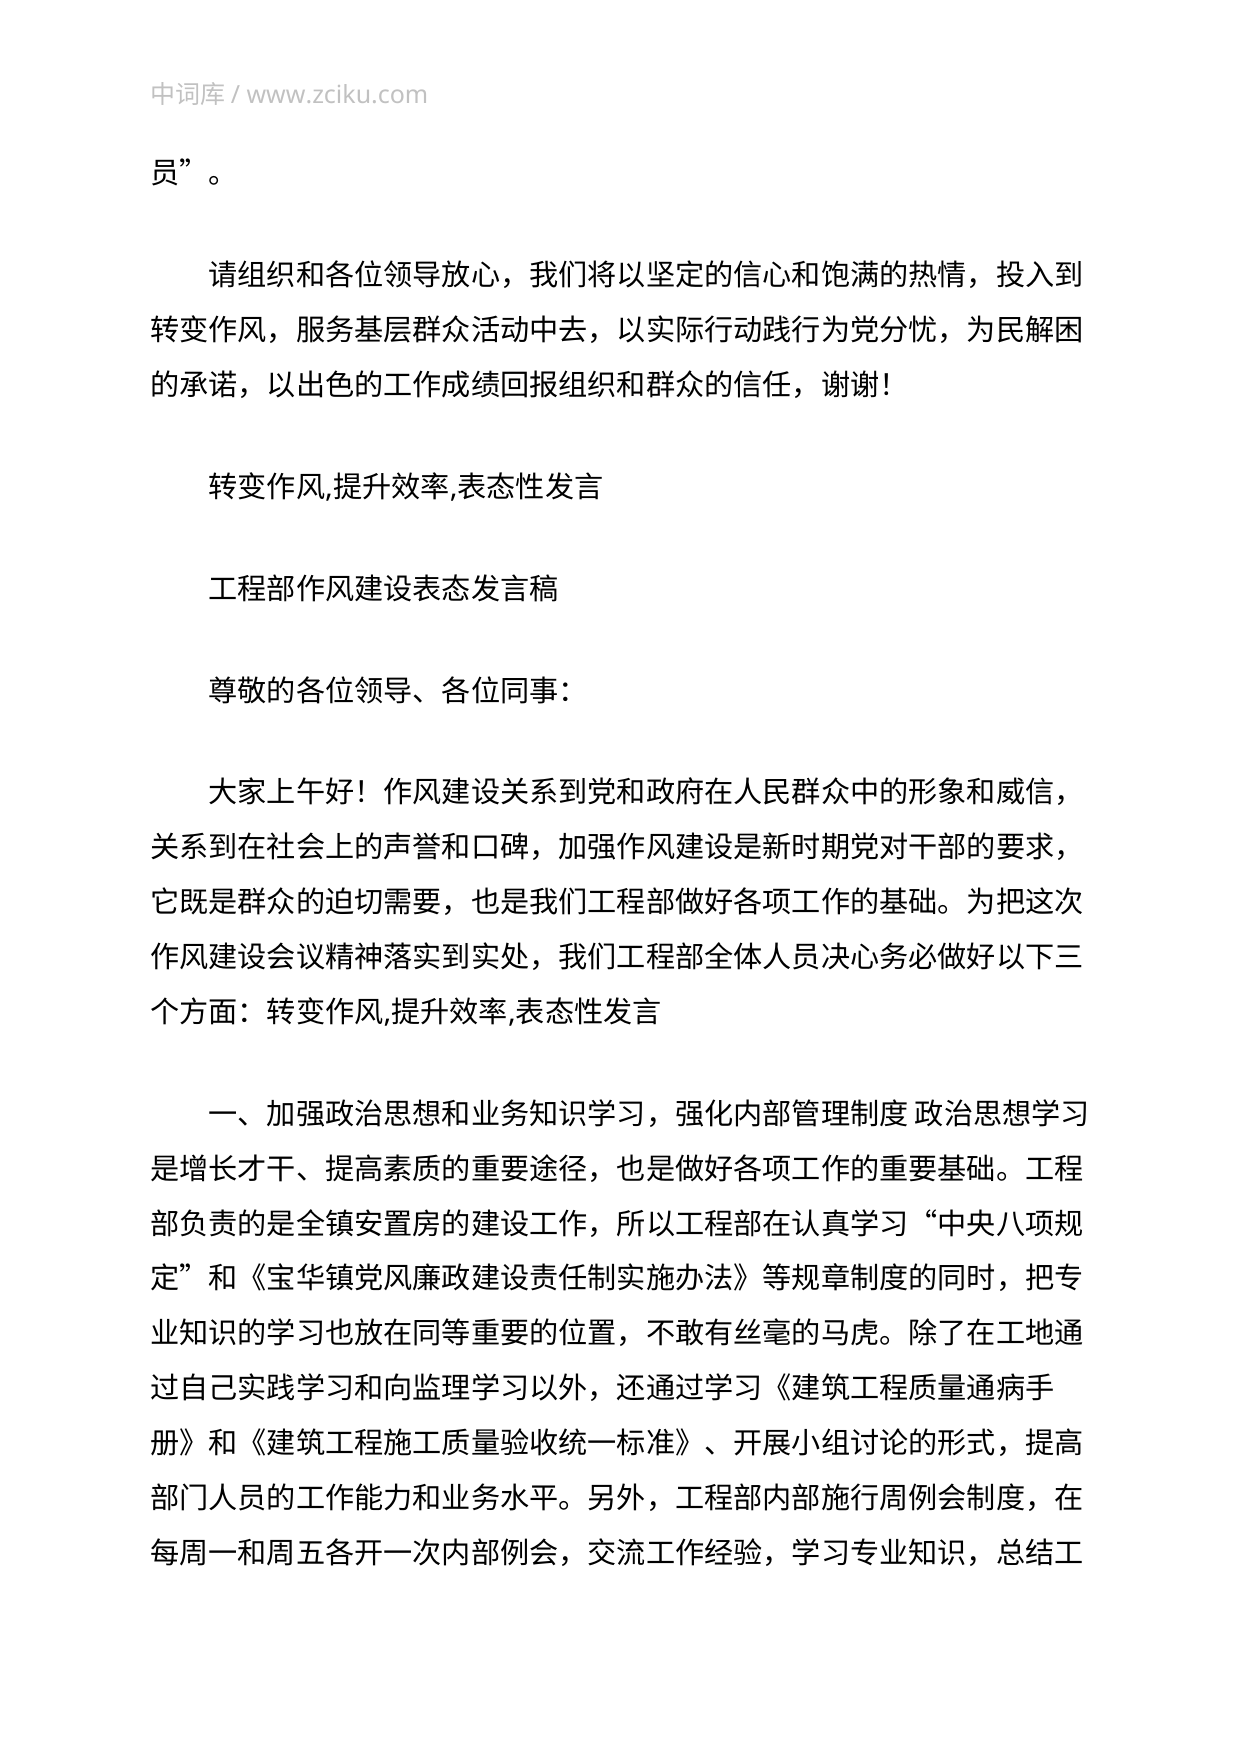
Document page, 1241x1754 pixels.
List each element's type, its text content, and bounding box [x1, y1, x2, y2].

text 工程部作风建设表态发言稿 [150, 565, 1090, 608]
text 尊敬的各位领导、各位同事： [150, 667, 1090, 709]
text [150, 1090, 1090, 1572]
text 请组织和各位领导放心，我们将以坚定的信心和饱满的热情，投入到转变作风，服务基层群众活动中去，以实际行动践行为党分忧，为民解困的承诺，以出色的工作成绩回报组织和群众的信任，谢谢！ [150, 252, 1090, 404]
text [150, 150, 1090, 192]
text 大家上午好！作风建设关系到党和政府在人民群众中的形象和威信，关系到在社会上的声誉和口碑，加强作风建设是新时期党对干部的要求，它既是群众的迫切需要，也是我们工程部做好各项工作的基础。为把这次作风建设会议精神落实到实处，我们工程部全体人员决心务必做好以下三个方面：转变作风,提升效率,表态性发言 [150, 769, 1090, 1031]
text 转变作风,提升效率,表态性发言 [150, 463, 1090, 506]
